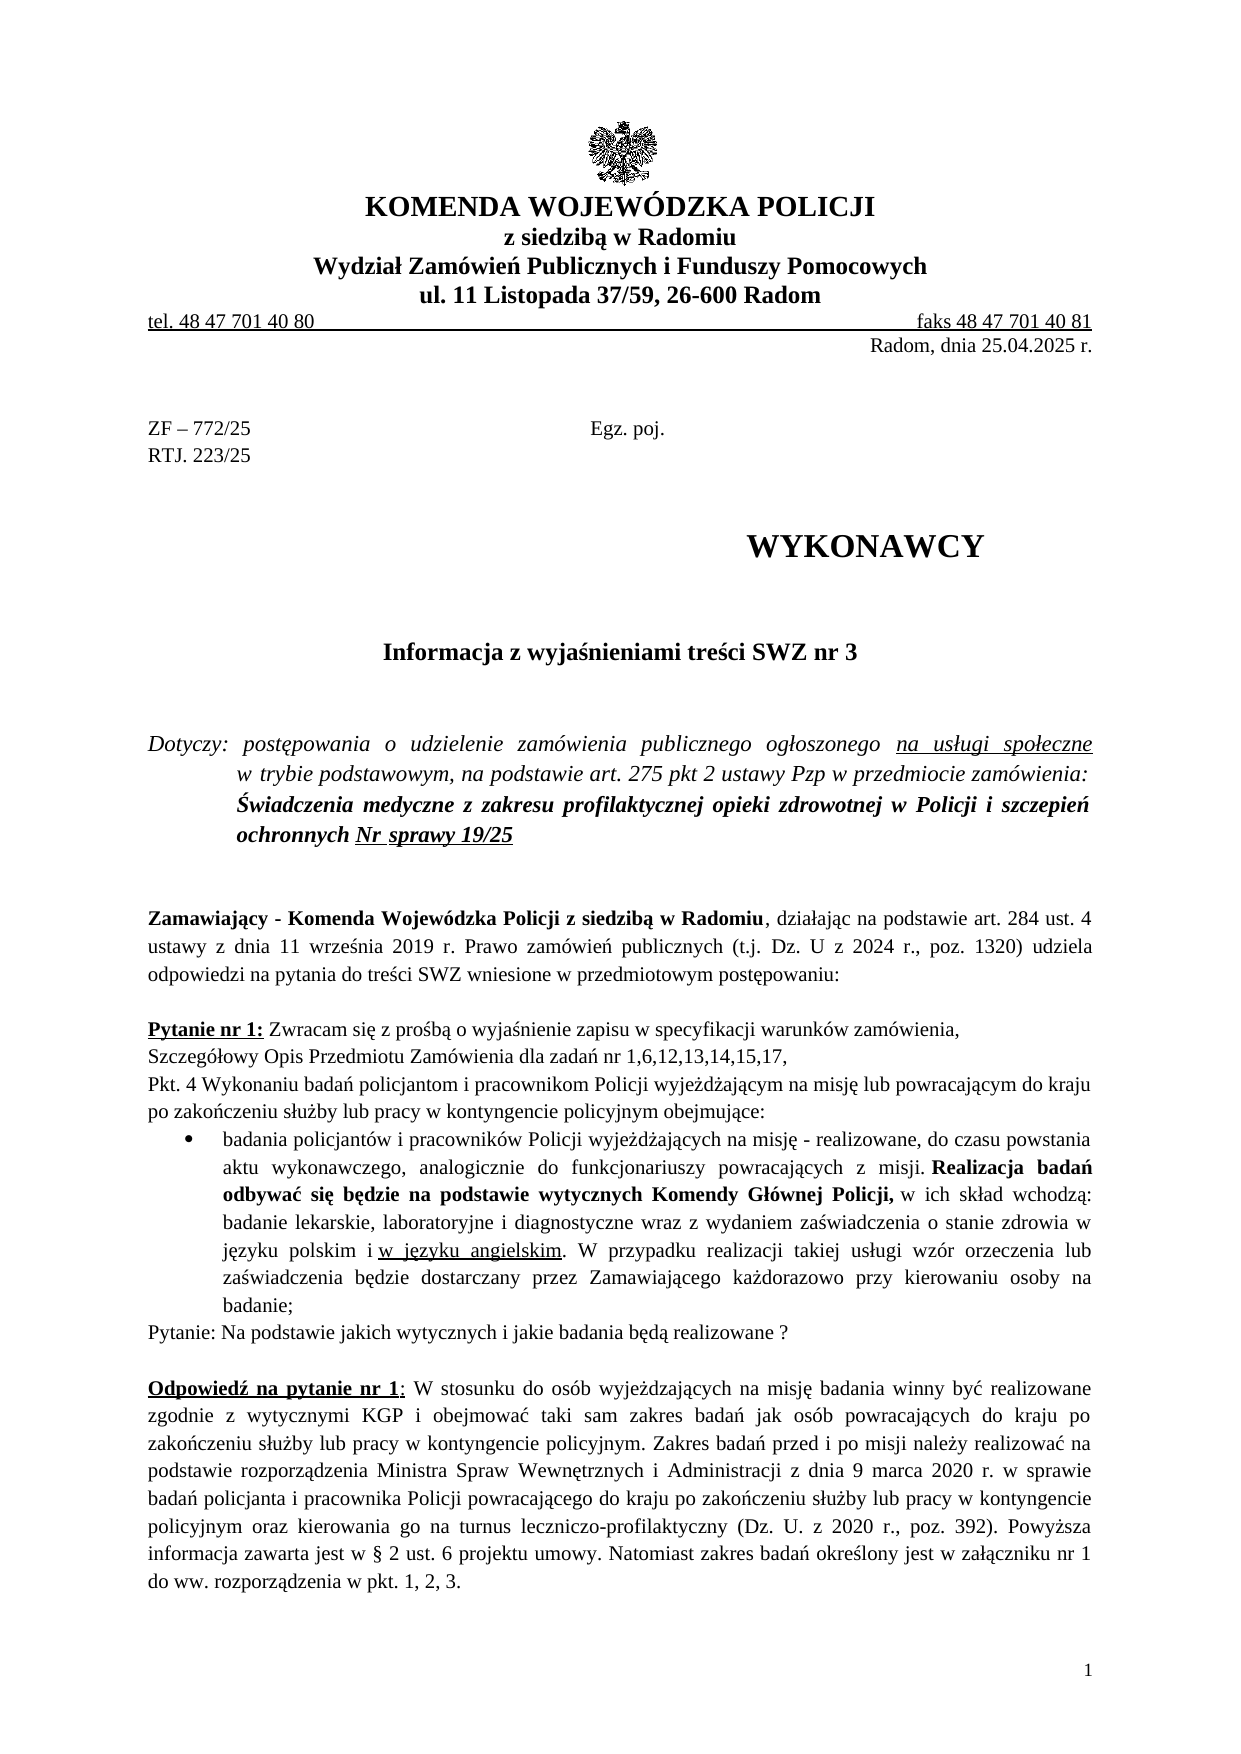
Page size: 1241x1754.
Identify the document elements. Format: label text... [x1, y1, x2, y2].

text Odpowiedź na pytanie nr 1: W stosunku do osób wyjeżdzających na misję badania winny być realizowane zgodnie z wytycznymi KGP i obejmować taki sam zakres badań jak osób powracających do kraju po zakończeniu służby lub pracy w kontyngencie policyjnym. Zakres badań przed i po misji należy realizować na podstawie rozporządzenia Ministra Spraw Wewnętrznych i Administracji z dnia 9 marca 2020 r. w sprawie badań policjanta i pracownika Policji powracającego do kraju po zakończeniu służby lub pracy w kontyngencie policyjnym oraz kierowania go na turnus leczniczo-profilaktyczny (Dz. U. z 2020 r., poz. 392). Powyższa informacja zawarta jest w § 2 ust. 6 projektu umowy. Natomiast zakres badań określony jest w załączniku nr 1 do ww. rozporządzenia w pkt. 1, 2, 3. [148, 1376, 1092, 1593]
text z siedzibą w Radomiu [148, 222, 1092, 251]
text WYKONAWCY [148, 526, 1092, 564]
text ZF – 772/25 Egz. poj. [148, 416, 1092, 439]
text RTJ. 223/25 [148, 443, 1092, 467]
text Radom, dnia 25.04.2025 r. [738, 333, 1092, 357]
text tel. 48 47 701 40 80 faks 48 47 701 40 81 [148, 309, 1092, 329]
picture [581, 118, 660, 189]
list badania policjantów i pracowników Policji wyjeżdżających na misję - realizowane, do czasu powstania aktu wykonawczego, analogicznie do funkcjonariuszy powracających z misji. Realizacja badań odbywać się będzie na podstawie wytycznych Komendy Głównej Policji, w ich skład wchodzą: badanie lekarskie, laboratoryjne i diagnostyczne wraz z wydaniem zaświadczenia o stanie zdrowia w języku polskim i w języku angielskim. W przypadku realizacji takiej usługi wzór orzeczenia lub zaświadczenia będzie dostarczany przez Zamawiającego każdorazowo przy kierowaniu osoby na badanie; [185, 1127, 1092, 1317]
text Wydział Zamówień Publicznych i Funduszy Pomocowych [148, 251, 1092, 280]
text Pytanie nr 1: Zwracam się z prośbą o wyjaśnienie zapisu w specyfikacji warunków zamówienia, [148, 1017, 1092, 1041]
text KOMENDA WOJEWÓDZKA POLICJI [148, 189, 1092, 222]
text ul. 11 Listopada 37/59, 26-600 Radom [148, 280, 1092, 309]
text Informacja z wyjaśnieniami treści SWZ nr 3 [148, 637, 1092, 666]
text Zamawiający - Komenda Wojewódzka Policji z siedzibą w Radomiu, działając na podstawie art. 284 ust. 4 ustawy z dnia 11 września 2019 r. Prawo zamówień publicznych (t.j. Dz. U z 2024 r., poz. 1320) udziela odpowiedzi na pytania do treści SWZ wniesione w przedmiotowym postępowaniu: [148, 906, 1092, 986]
text Pytanie: Na podstawie jakich wytycznych i jakie badania będą realizowane ? [148, 1320, 1092, 1344]
text Szczegółowy Opis Przedmiotu Zamówienia dla zadań nr 1,6,12,13,14,15,17, [148, 1044, 1092, 1068]
text Dotyczy: postępowania o udzielenie zamówienia publicznego ogłoszonego na usługi społeczne w trybie podstawowym, na podstawie art. 275 pkt 2 ustawy Pzp w przedmiocie zamówienia: Świadczenia medyczne z zakresu profilaktycznej opieki zdrowotnej w Policji i szczepień ochronnych Nr sprawy 19/25 [148, 730, 1093, 847]
text Pkt. 4 Wykonaniu badań policjantom i pracownikom Policji wyjeżdżającym na misję lub powracającym do kraju po zakończeniu służby lub pracy w kontyngencie policyjnym obejmujące: [148, 1072, 1092, 1123]
